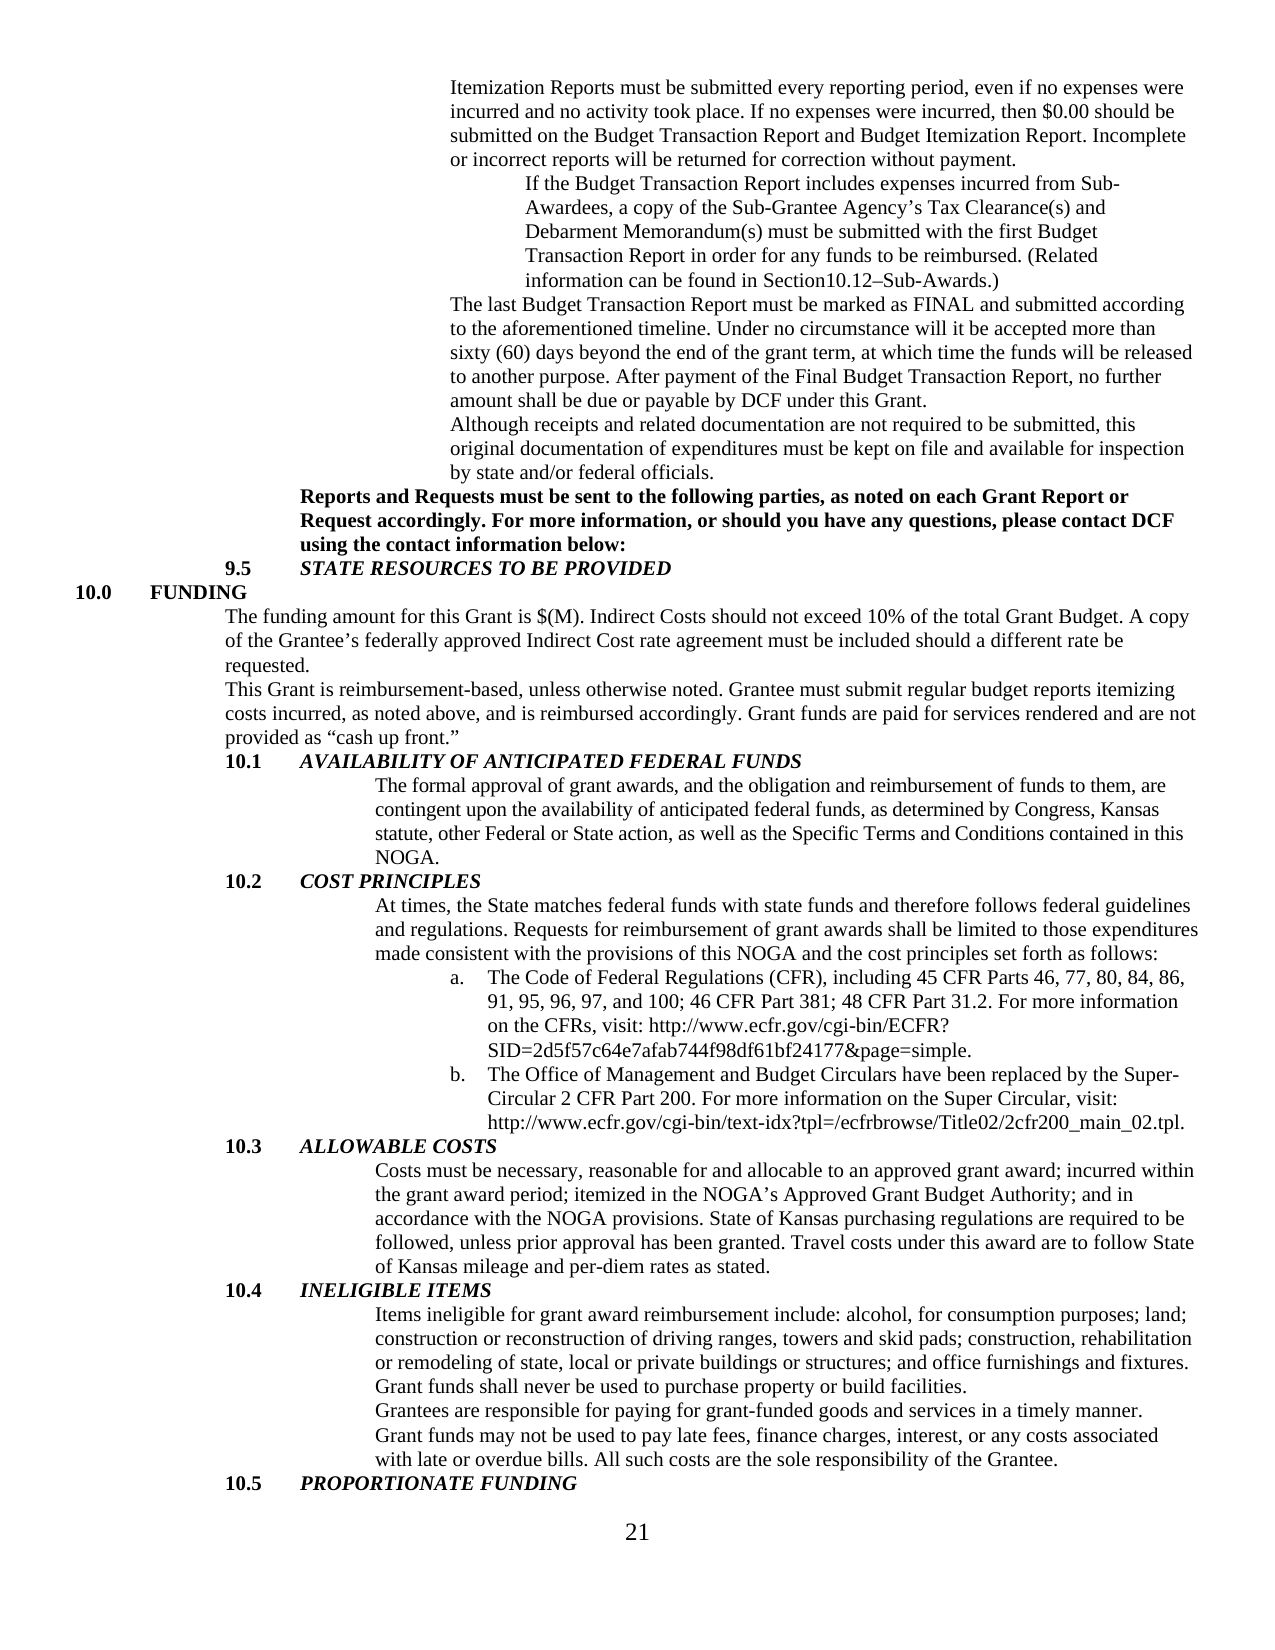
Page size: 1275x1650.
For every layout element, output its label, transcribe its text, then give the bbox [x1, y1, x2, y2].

text The last Budget Transaction Report must be marked as FINAL and submitted according to the aforementioned timeline. Under no circumstance will it be accepted more than sixty (60) days beyond the end of the grant term, at which time the funds will be released to another purpose. After payment of the Final Budget Transaction Report, no further amount shall be due or payable by DCF under this Grant. [450, 292, 1200, 412]
text 10.1 AVAILABILITY OF ANTICIPATED FEDERAL FUNDS [150, 749, 1200, 773]
text 10.3 ALLOWABLE COSTS [150, 1134, 1200, 1158]
text 10.2 COST PRINCIPLES [150, 869, 1200, 893]
text 10.4 INELIGIBLE ITEMS [150, 1278, 1200, 1302]
text Costs must be necessary, reasonable for and allocable to an approved grant award; incurred within the grant award period; itemized in the NOGA’s Approved Grant Budget Authority; and in accordance with the NOGA provisions. State of Kansas purchasing regulations are required to be followed, unless prior approval has been granted. Travel costs under this award are to follow State of Kansas mileage and per-diem rates as stated. [375, 1158, 1200, 1278]
text 9.5 STATE RESOURCES TO BE PROVIDED [150, 556, 1200, 580]
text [450, 75, 1200, 171]
text The funding amount for this Grant is $(M). Indirect Costs should not exceed 10% of the total Grant Budget. A copy of the Grantee’s federally approved Indirect Cost rate agreement must be included should a different rate be requested. [225, 604, 1200, 677]
list The Code of Federal Regulations (CFR), including 45 CFR Parts 46, 77, 80, 84, 86, 91, 95, 96, 97, and 100; 46 CFR Part 381; 48 CFR Part 31.2. For more information on the CFRs, visit: http://www.ecfr.gov/cgi-bin/ECFR?SID=2d5f57c64e7afab744f98df61bf24177&page=simple. [450, 965, 1200, 1062]
list The Office of Management and Budget Circulars have been replaced by the Super-Circular 2 CFR Part 200. For more information on the Super Circular, visit: http://www.ecfr.gov/cgi-bin/text-idx?tpl=/ecfrbrowse/Title02/2cfr200_main_02.tpl. [450, 1062, 1200, 1134]
text If the Budget Transaction Report includes expenses incurred from Sub-Awardees, a copy of the Sub-Grantee Agency’s Tax Clearance(s) and Debarment Memorandum(s) must be submitted with the first Budget Transaction Report in order for any funds to be reimbursed. (Related information can be found in Section10.12–Sub-Awards.) [525, 171, 1200, 292]
text Reports and Requests must be sent to the following parties, as noted on each Grant Report or Request accordingly. For more information, or should you have any questions, please contact DCF using the contact information below: [300, 484, 1200, 556]
text Grantees are responsible for paying for grant-funded goods and services in a timely manner. Grant funds may not be used to pay late fees, finance charges, interest, or any costs associated with late or overdue bills. All such costs are the sole responsibility of the Grantee. [375, 1398, 1200, 1471]
text Although receipts and related documentation are not required to be submitted, this original documentation of expenditures must be kept on file and available for inspection by state and/or federal officials. [450, 412, 1200, 484]
text 10.5 PROPORTIONATE FUNDING [150, 1471, 1200, 1495]
text The formal approval of grant awards, and the obligation and reimbursement of funds to them, are contingent upon the availability of anticipated federal funds, as determined by Congress, Kansas statute, other Federal or State action, as well as the Specific Terms and Conditions contained in this NOGA. [375, 773, 1200, 869]
text Items ineligible for grant award reimbursement include: alcohol, for consumption purposes; land; construction or reconstruction of driving ranges, towers and skid pads; construction, rehabilitation or remodeling of state, local or private buildings or structures; and office furnishings and fixtures. Grant funds shall never be used to purchase property or build facilities. [375, 1302, 1200, 1398]
text This Grant is reimbursement-based, unless otherwise noted. Grantee must submit regular budget reports itemizing costs incurred, as noted above, and is reimbursed accordingly. Grant funds are paid for services rendered and are not provided as “cash up front.” [225, 677, 1200, 749]
text 10.0 FUNDING [75, 580, 1200, 604]
text At times, the State matches federal funds with state funds and therefore follows federal guidelines and regulations. Requests for reimbursement of grant awards shall be limited to those expenditures made consistent with the provisions of this NOGA and the cost principles set forth as follows: [375, 893, 1200, 965]
